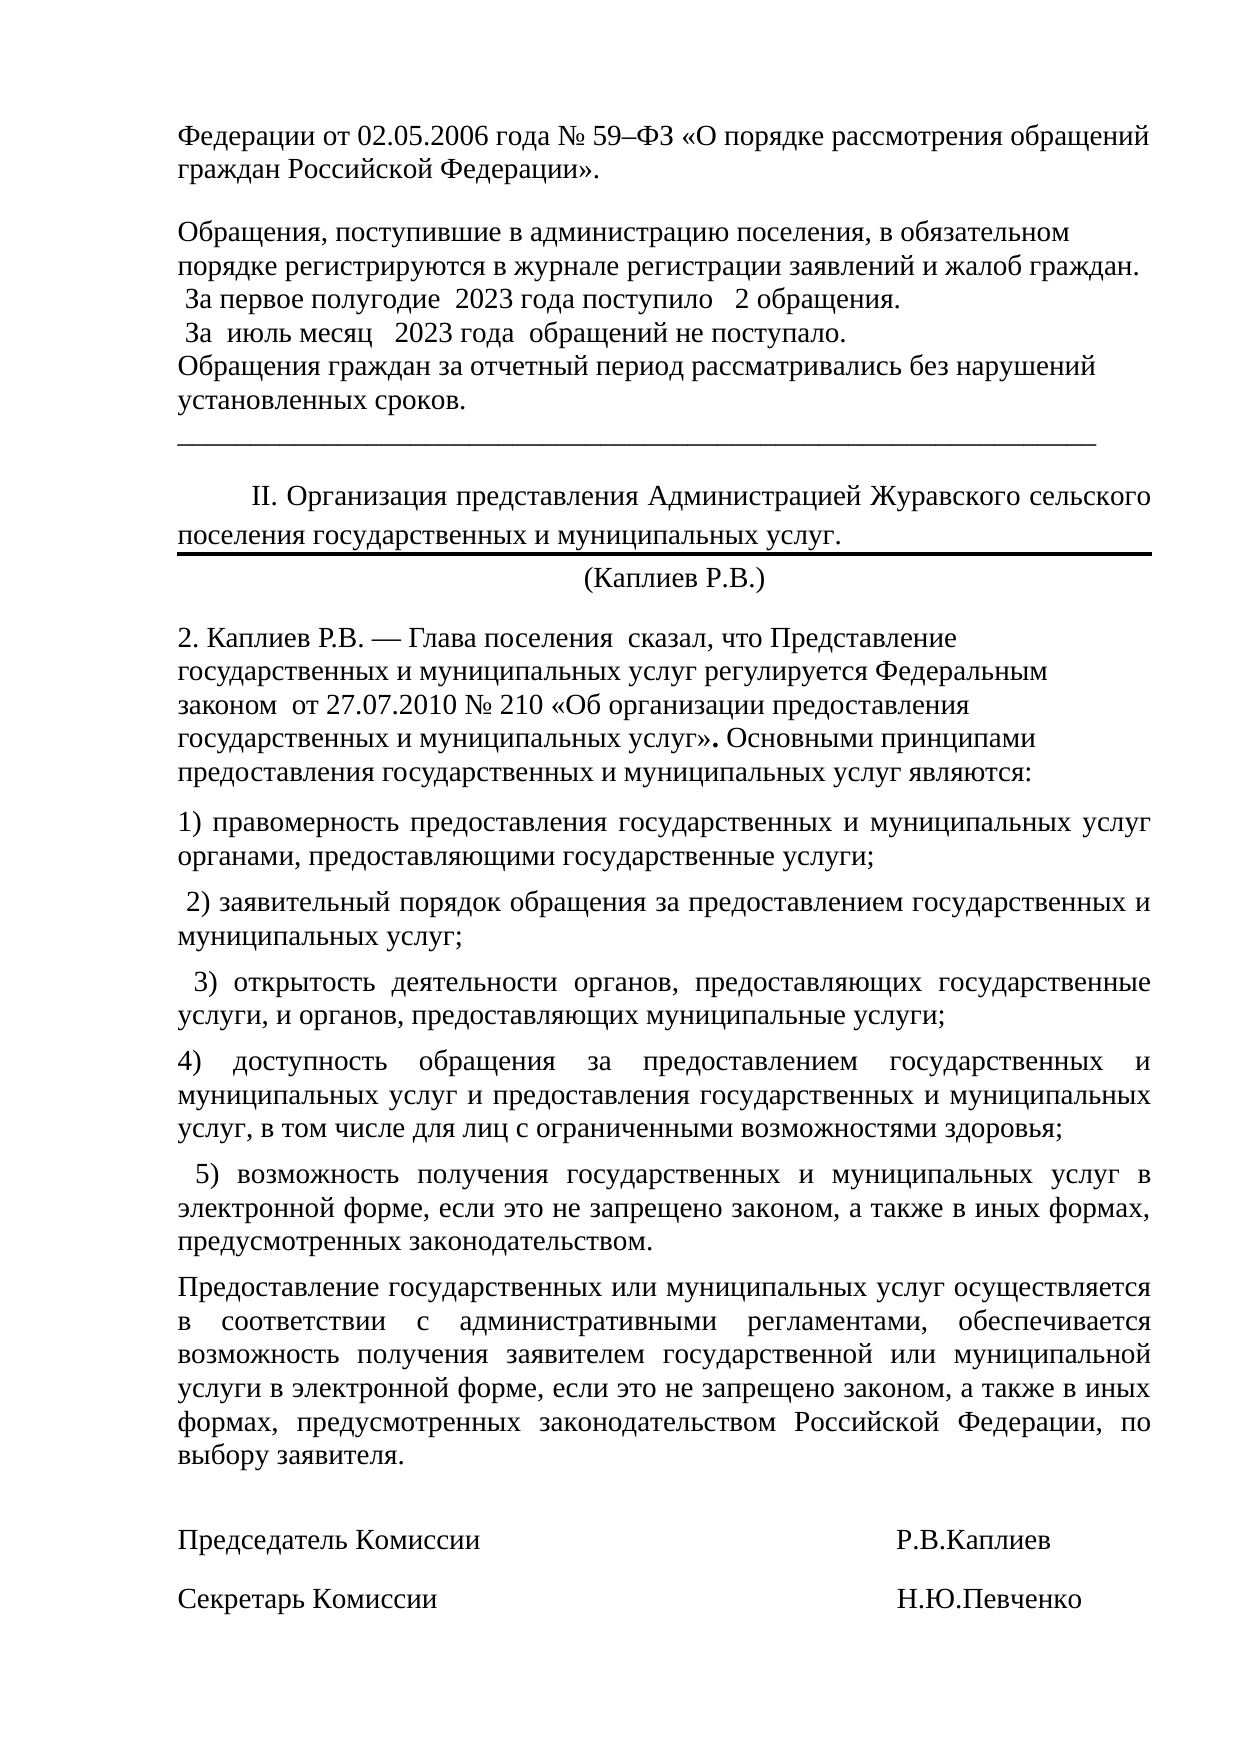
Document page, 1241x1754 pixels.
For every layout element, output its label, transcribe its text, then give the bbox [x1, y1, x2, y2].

text _______________________________________________________________ [177, 416, 1152, 449]
text Предоставление государственных или муниципальных услуг осуществляется в соответствии с административными регламентами, обеспечивается возможность получения заявителем государственной или муниципальной услуги в электронной форме, если это не запрещено законом, а также в иных формах, предусмотренных законодательством Российской Федерации, по выбору заявителя. [177, 1269, 1152, 1471]
text 5) возможность получения государственных и муниципальных услуг в электронной форме, если это не запрещено законом, а также в иных формах, предусмотренных законодательством. [177, 1156, 1152, 1257]
text 2) заявительный порядок обращения за предоставлением государственных и муниципальных услуг; [177, 884, 1152, 951]
text 1) правомерность предоставления государственных и муниципальных услуг органами, предоставляющими государственные услуги; [177, 804, 1152, 872]
text II. Организация представления Администрацией Журавского сельского поселения государственных и муниципальных услуг. [177, 478, 1152, 552]
text Обращения, поступившие в администрацию поселения, в обязательном порядке регистрируются в журнале регистрации заявлений и жалоб граждан. [177, 214, 1152, 281]
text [177, 118, 1152, 185]
text Председатель Комиссии Р.В.Каплиев [177, 1522, 1152, 1555]
text Обращения граждан за отчетный период рассматривались без нарушений установленных сроков. [177, 348, 1152, 416]
text 4) доступность обращения за предоставлением государственных и муниципальных услуг и предоставления государственных и муниципальных услуг, в том числе для лиц с ограниченными возможностями здоровья; [177, 1043, 1152, 1144]
text 3) открытость деятельности органов, предоставляющих государственные услуги, и органов, предоставляющих муниципальные услуги; [177, 964, 1152, 1031]
text За первое полугодие 2023 года поступило 2 обращения. [177, 281, 1152, 315]
text За июль месяц 2023 года обращений не поступало. [177, 315, 1152, 348]
subtitle 2. Каплиев Р.В. — Глава поселения сказал, что Представление государственных и муниципальных услуг регулируется Федеральным законом от 27.07.2010 № 210 «Об организации предоставления государственных и муниципальных услуг». Основными принципами предоставления государственных и муниципальных услуг являются: [177, 620, 1152, 788]
text (Каплиев Р.В.) [177, 561, 1152, 594]
text Секретарь Комиссии Н.Ю.Певченко [177, 1581, 1152, 1615]
